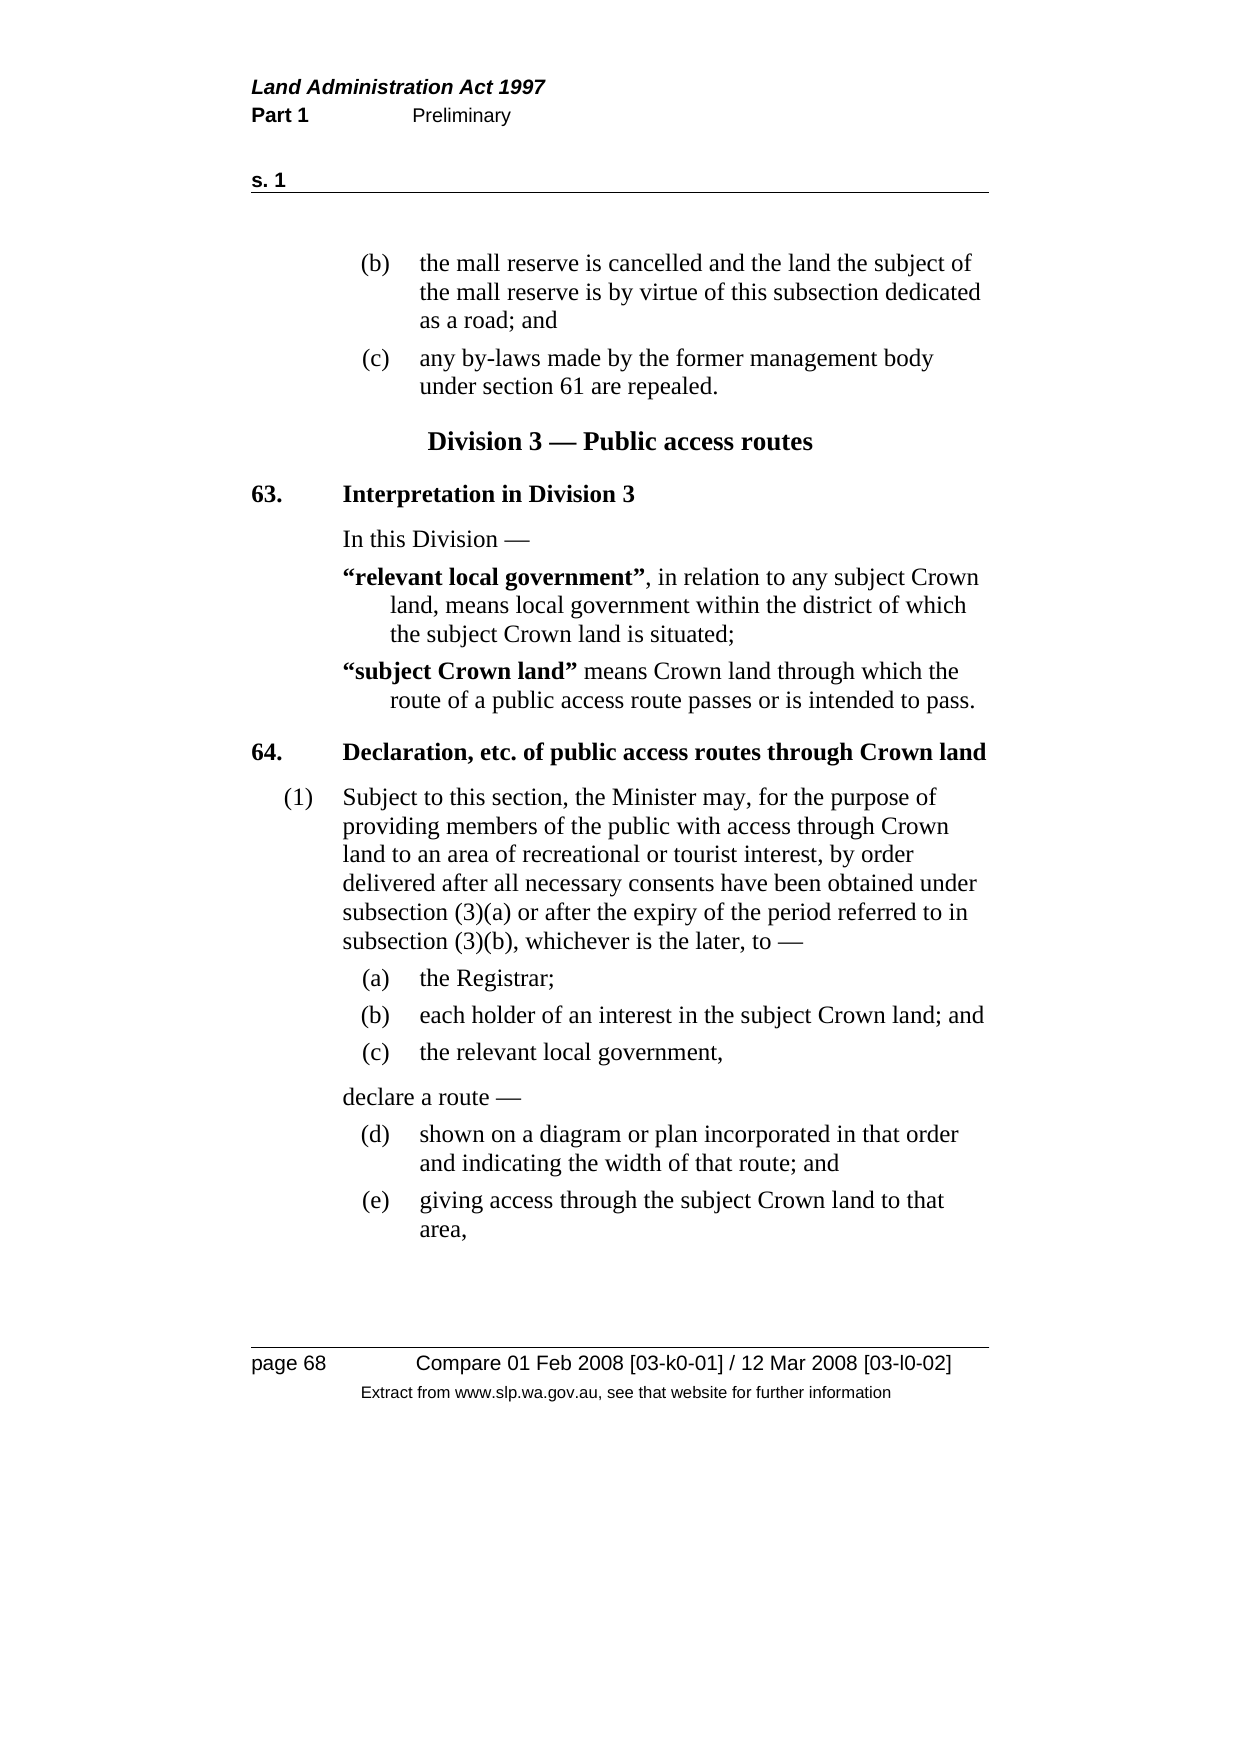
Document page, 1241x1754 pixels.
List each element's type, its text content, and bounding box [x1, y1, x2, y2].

text (b) the mall reserve is cancelled and the land the subject of the mall reserve is by virtue of this subsection dedicated as a road; and [251, 248, 989, 334]
text (e) giving access through the subject Crown land to that area, [251, 1185, 989, 1243]
text (b) each holder of an interest in the subject Crown land; and [251, 1000, 989, 1029]
text In this Division — [251, 524, 989, 553]
text (c) the relevant local government, [251, 1037, 989, 1066]
subtitle 64. Declaration, etc. of public access routes through Crown land [251, 737, 989, 765]
text (d) shown on a diagram or plan incorporated in that order and indicating the width of that route; and [251, 1119, 989, 1177]
text “relevant local government”, in relation to any subject Crown land, means local government within the district of which the subject Crown land is situated; [251, 562, 989, 648]
text “subject Crown land” means Crown land through which the route of a public access route passes or is intended to pass. [251, 656, 989, 714]
text (a) the Registrar; [251, 963, 989, 992]
text (c) any by-laws made by the former management body under section 61 are repealed. [251, 343, 989, 400]
text (1) Subject to this section, the Minister may, for the purpose of providing members of the public with access through Crown land to an area of recreational or tourist interest, by order delivered after all necessary consents have been obtained under subsection (3)(a) or after the expiry of the period referred to in subsection (3)(b), whichever is the later, to — [251, 782, 989, 954]
text declare a route — [251, 1082, 989, 1111]
subtitle 63. Interpretation in Division 3 [251, 479, 989, 508]
subtitle Division 3 — Public access routes [251, 425, 989, 456]
